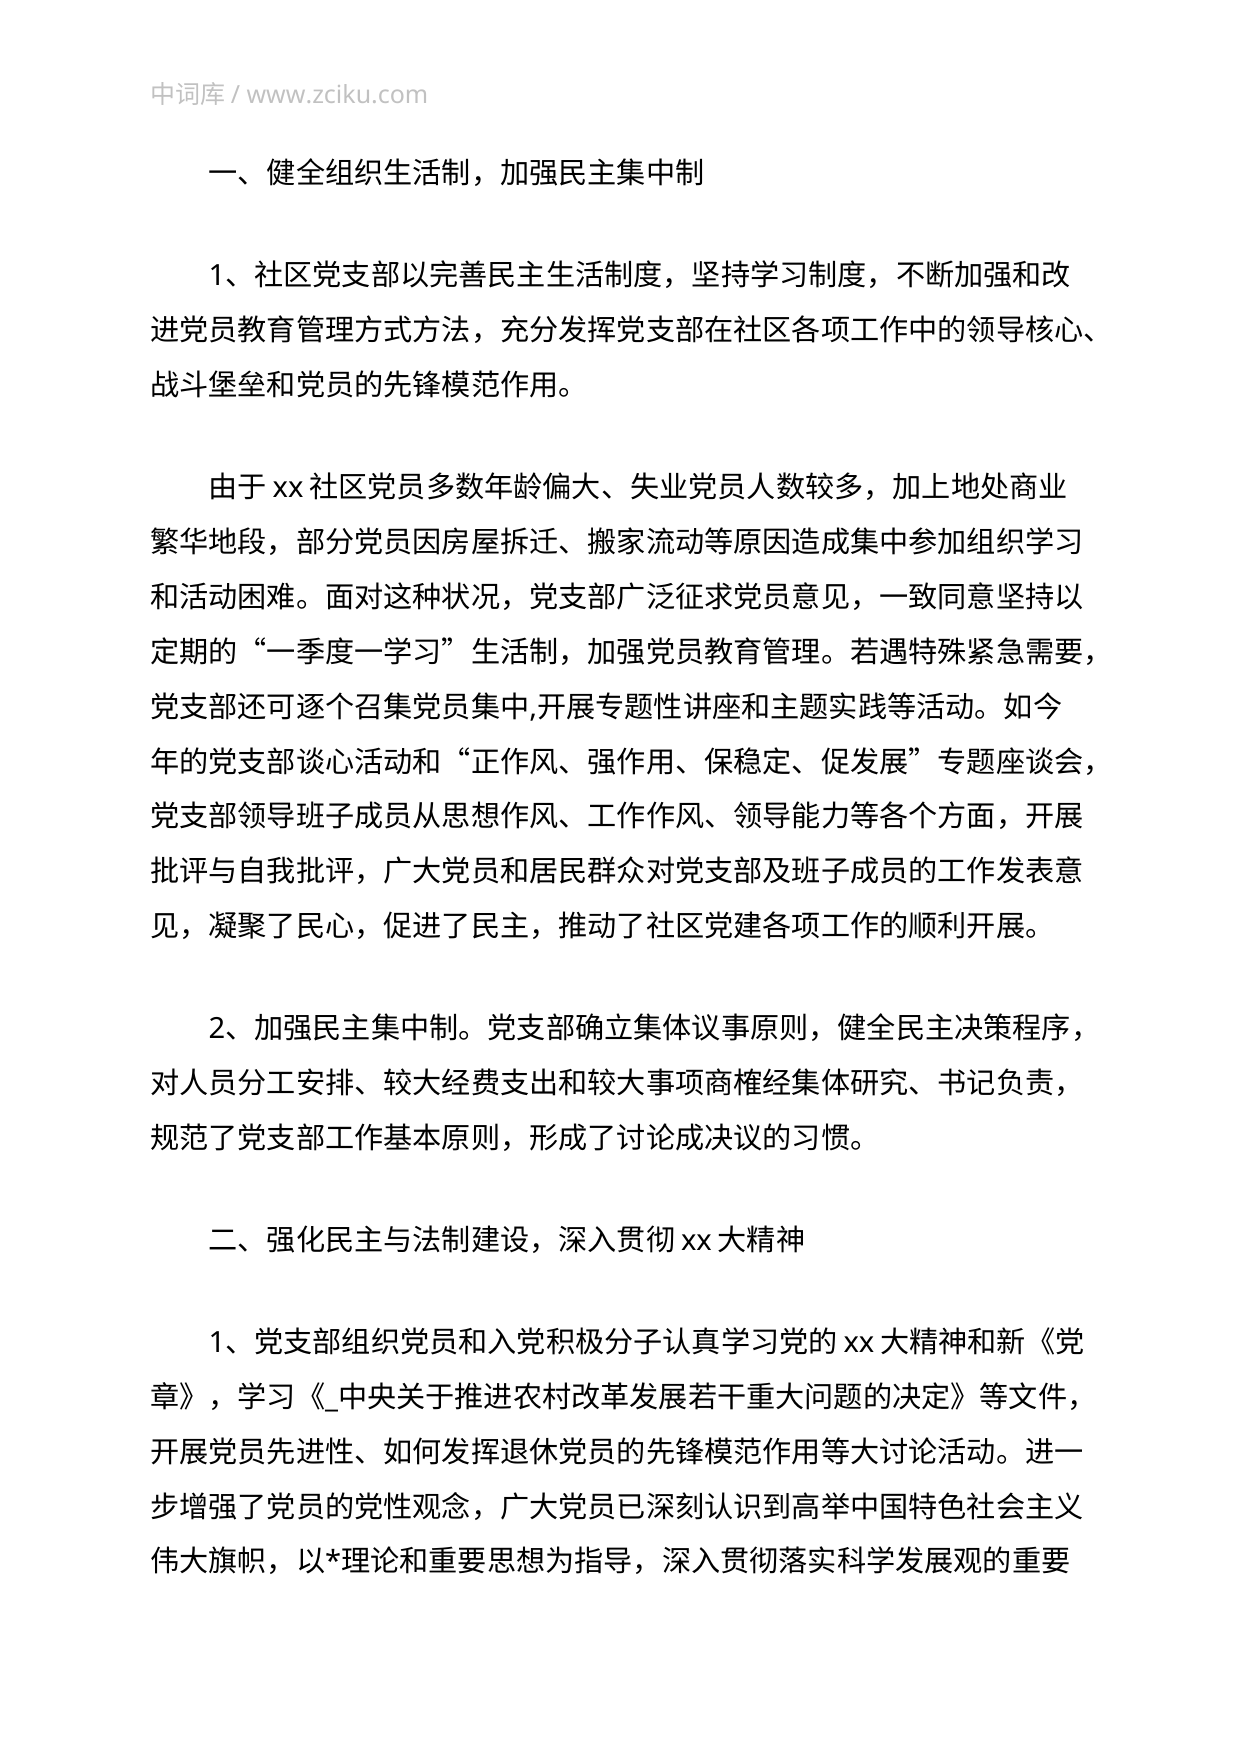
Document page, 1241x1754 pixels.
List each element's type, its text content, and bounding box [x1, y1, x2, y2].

text 一、健全组织生活制，加强民主集中制 [150, 150, 1090, 192]
text 由于xx社区党员多数年龄偏大、失业党员人数较多，加上地处商业繁华地段，部分党员因房屋拆迁、搬家流动等原因造成集中参加组织学习和活动困难。面对这种状况，党支部广泛征求党员意见，一致同意坚持以定期的“一季度一学习”生活制，加强党员教育管理。若遇特殊紧急需要，党支部还可逐个召集党员集中,开展专题性讲座和主题实践等活动。如今年的党支部谈心活动和“正作风、强作用、保稳定、促发展”专题座谈会，党支部领导班子成员从思想作风、工作作风、领导能力等各个方面，开展批评与自我批评，广大党员和居民群众对党支部及班子成员的工作发表意见，凝聚了民心，促进了民主，推动了社区党建各项工作的顺利开展。 [150, 463, 1090, 945]
text 2、加强民主集中制。党支部确立集体议事原则，健全民主决策程序，对人员分工安排、较大经费支出和较大事项商榷经集体研究、书记负责，规范了党支部工作基本原则，形成了讨论成决议的习惯。 [150, 1004, 1090, 1157]
text 1、社区党支部以完善民主生活制度，坚持学习制度，不断加强和改进党员教育管理方式方法，充分发挥党支部在社区各项工作中的领导核心、战斗堡垒和党员的先锋模范作用。 [150, 252, 1090, 404]
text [150, 1318, 1090, 1580]
text 二、强化民主与法制建设，深入贯彻xx大精神 [150, 1216, 1090, 1259]
